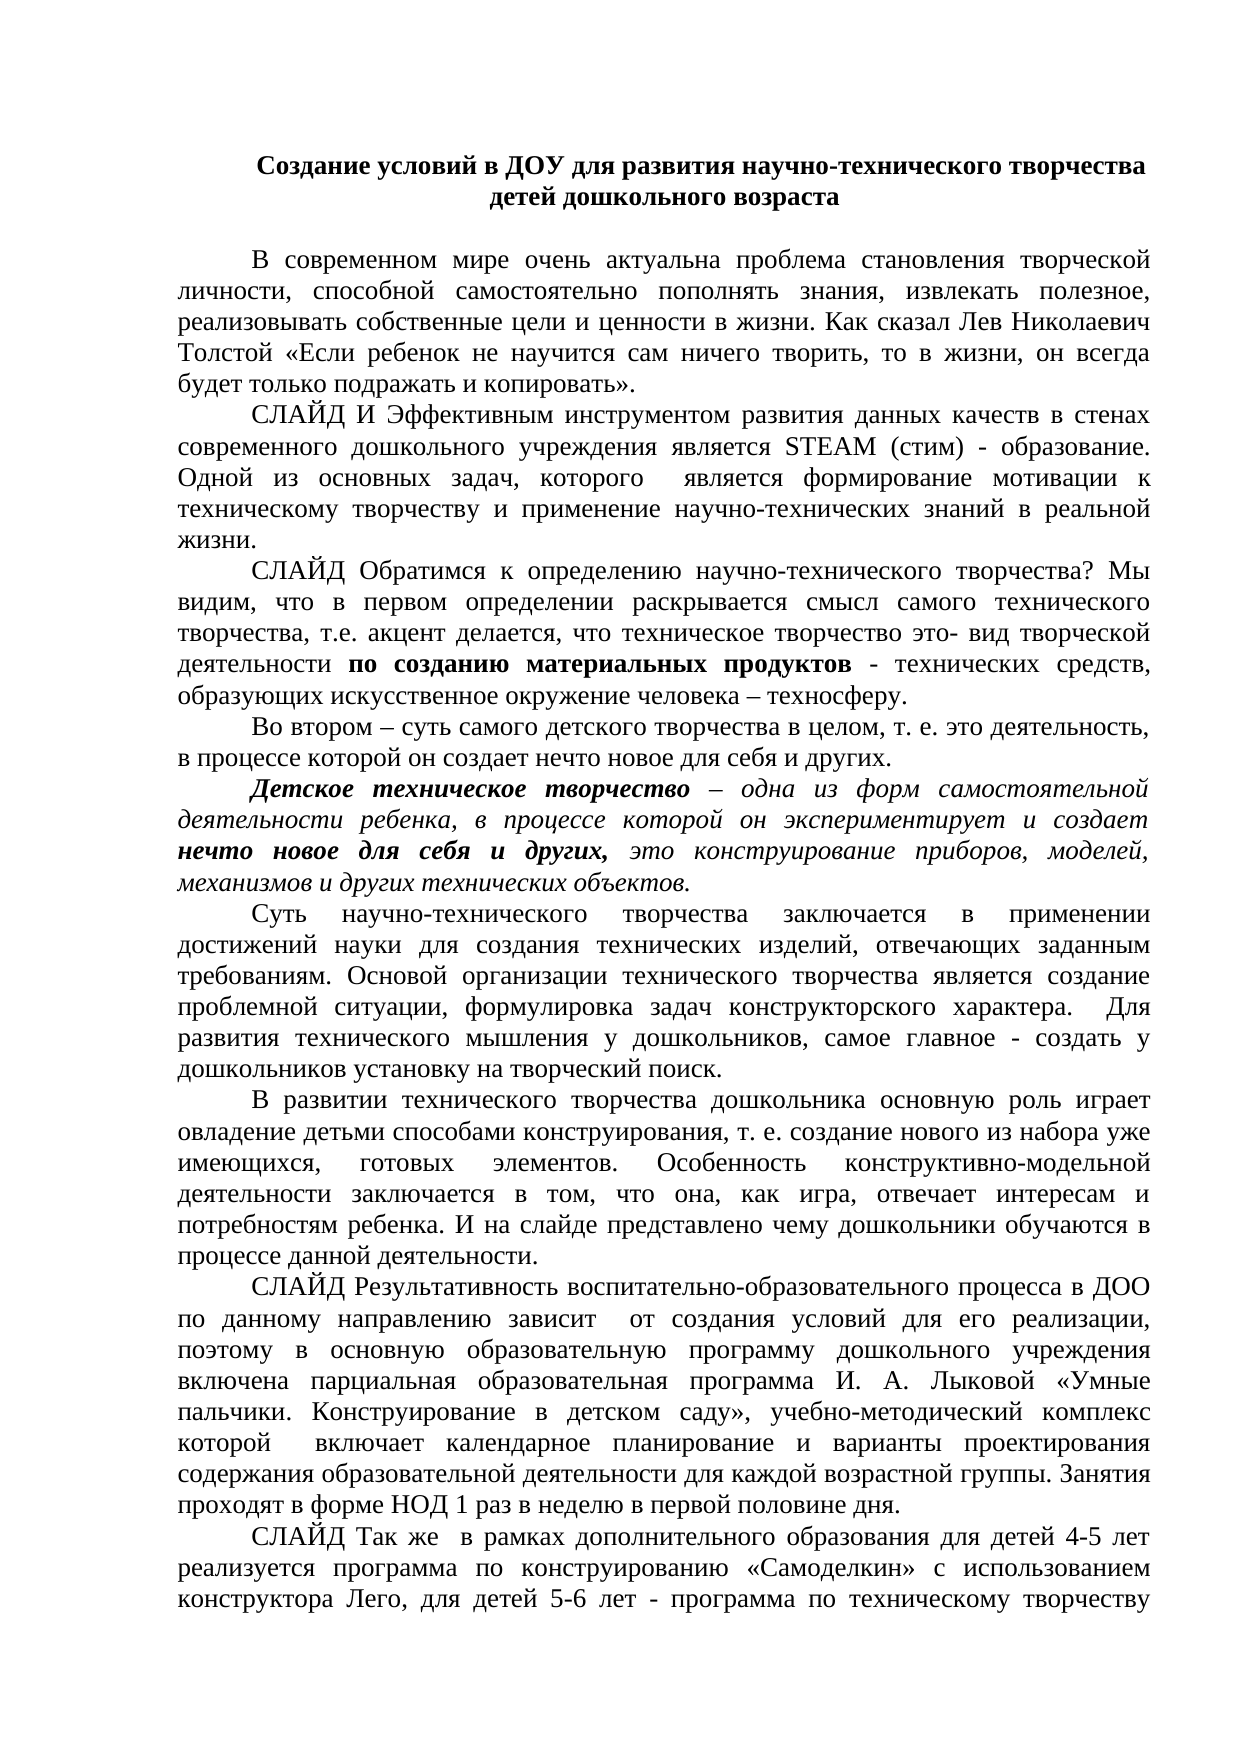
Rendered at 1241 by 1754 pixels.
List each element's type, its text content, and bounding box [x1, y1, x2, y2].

text Во втором – суть самого детского творчества в целом, т. е. это деятельность, в процессе которой он создает нечто новое для себя и других. [177, 710, 1152, 772]
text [177, 1520, 1152, 1613]
text СЛАЙД И Эффективным инструментом развития данных качеств в стенах современного дошкольного учреждения является STEAM (стим) - образование. Одной из основных задач, которого является формирование мотивации к техническому творчеству и применение научно-технических знаний в реальной жизни. [177, 398, 1152, 554]
text Создание условий в ДОУ для развития научно-технического творчества детей дошкольного возраста [177, 149, 1152, 212]
text Суть научно-технического творчества заключается в применении достижений науки для создания технических изделий, отвечающих заданным требованиям. Основой организации технического творчества является создание проблемной ситуации, формулировка задач конструкторского характера. Для развития технического мышления у дошкольников, самое главное - создать у дошкольников установку на творческий поиск. [177, 897, 1152, 1084]
text В развитии технического творчества дошкольника основную роль играет овладение детьми способами конструирования, т. е. создание нового из набора уже имеющихся, готовых элементов. Особенность конструктивно-модельной деятельности заключается в том, что она, как игра, отвечает интересам и потребностям ребенка. И на слайде представлено чему дошкольники обучаются в процессе данной деятельности. [177, 1084, 1152, 1271]
text СЛАЙД Обратимся к определению научно-технического творчества? Мы видим, что в первом определении раскрывается смысл самого технического творчества, т.е. акцент делается, что техническое творчество это- вид творческой деятельности по созданию материальных продуктов - технических средств, образующих искусственное окружение человека – техносферу. [177, 554, 1152, 710]
text В современном мире очень актуальна проблема становления творческой личности, способной самостоятельно пополнять знания, извлекать полезное, реализовывать собственные цели и ценности в жизни. Как сказал Лев Николаевич Толстой «Если ребенок не научится сам ничего творить, то в жизни, он всегда будет только подражать и копировать». [177, 243, 1152, 398]
text СЛАЙД Результативность воспитательно-образовательного процесса в ДОО по данному направлению зависит от создания условий для его реализации, поэтому в основную образовательную программу дошкольного учреждения включена парциальная образовательная программа И. А. Лыковой «Умные пальчики. Конструирование в детском саду», учебно-методический комплекс которой включает календарное планирование и варианты проектирования содержания образовательной деятельности для каждой возрастной группы. Занятия проходят в форме НОД 1 раз в неделю в первой половине дня. [177, 1271, 1152, 1520]
text Детское техническое творчество – одна из форм самостоятельной деятельности ребенка, в процессе которой он экспериментирует и создает нечто новое для себя и других, это конструирование приборов, моделей, механизмов и других технических объектов. [177, 772, 1152, 897]
